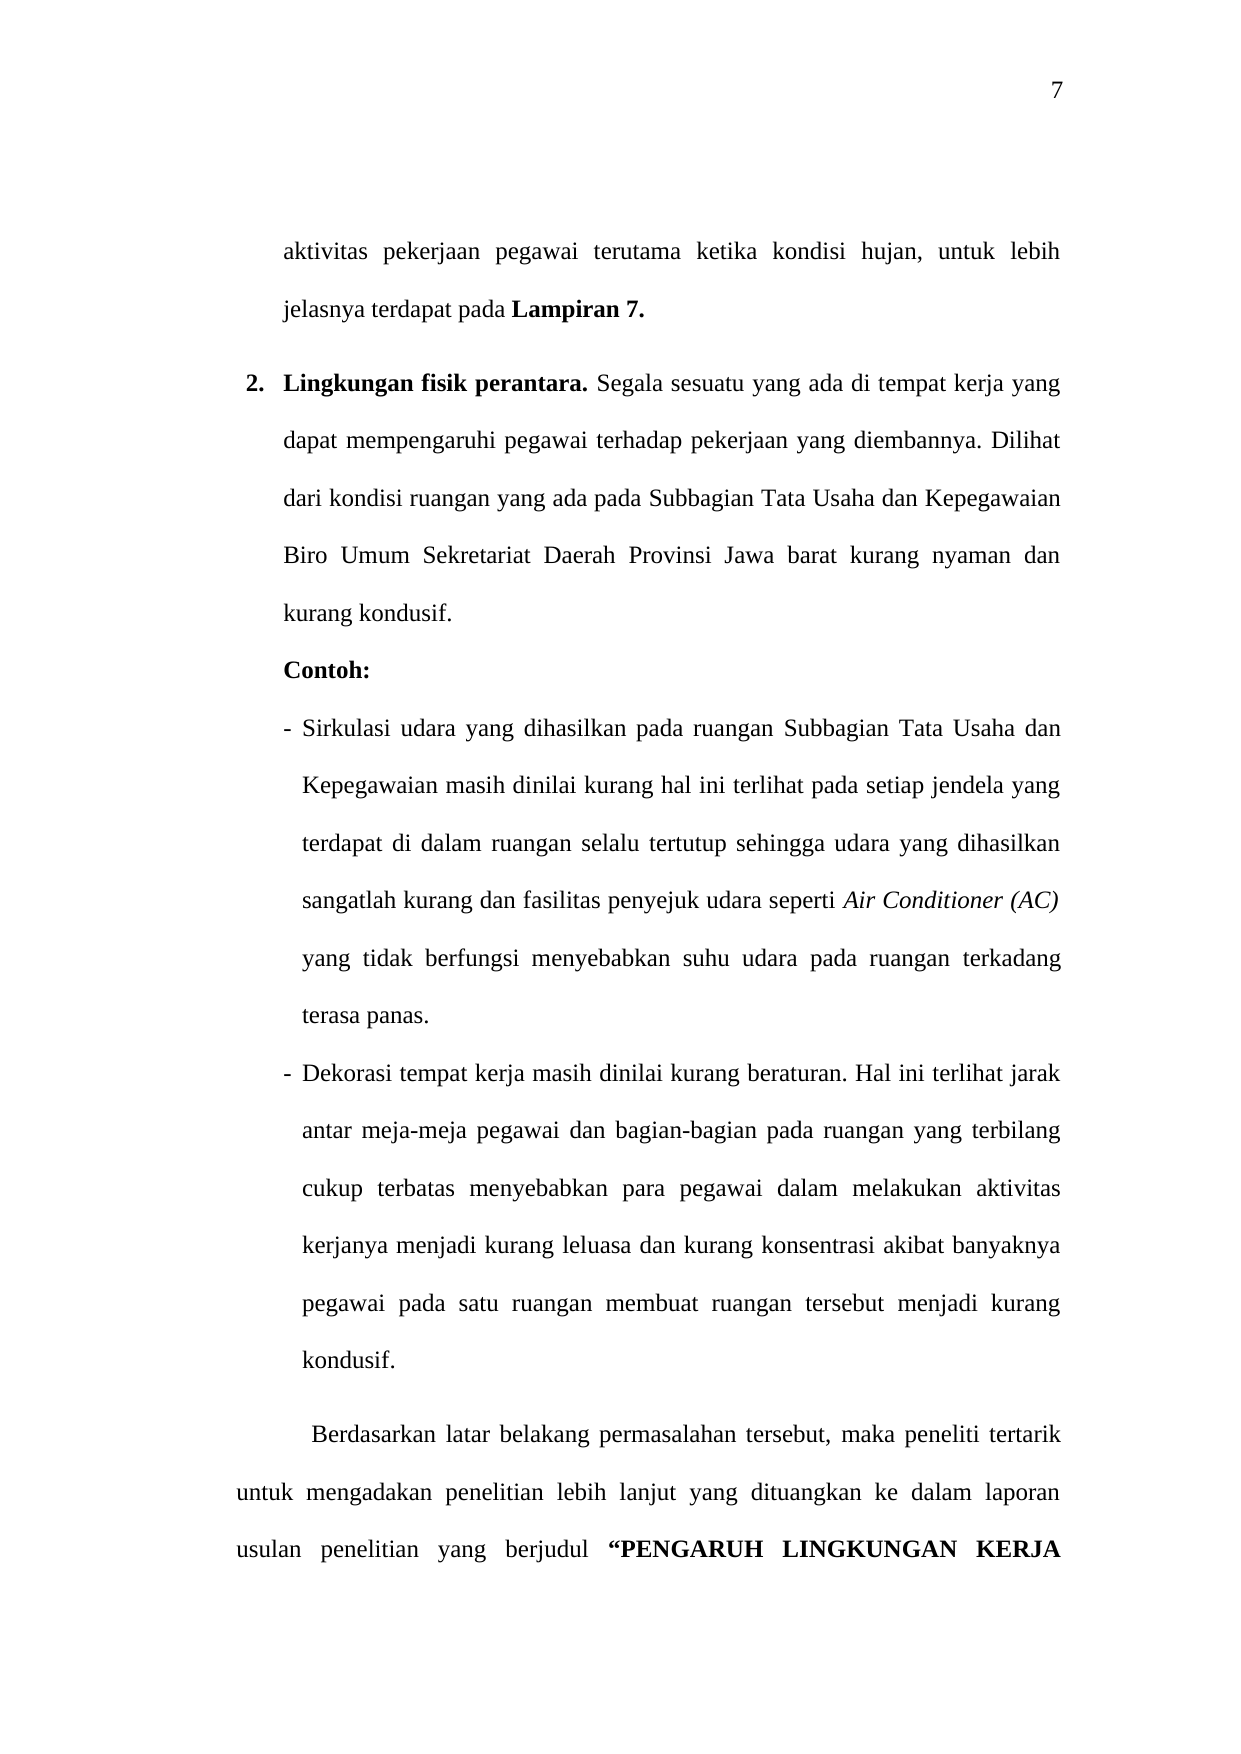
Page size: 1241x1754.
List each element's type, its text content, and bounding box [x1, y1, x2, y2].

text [283, 236, 1061, 322]
list Dekorasi tempat kerja masih dinilai kurang beraturan. Hal ini terlihat jarak antar meja-meja pegawai dan bagian-bagian pada ruangan yang terbilang cukup terbatas menyebabkan para pegawai dalam melakukan aktivitas kerjanya menjadi kurang leluasa dan kurang konsentrasi akibat banyaknya pegawai pada satu ruangan membuat ruangan tersebut menjadi kurang kondusif. [283, 1058, 1061, 1374]
list Sirkulasi udara yang dihasilkan pada ruangan Subbagian Tata Usaha dan Kepegawaian masih dinilai kurang hal ini terlihat pada setiap jendela yang terdapat di dalam ruangan selalu tertutup sehingga udara yang dihasilkan sangatlah kurang dan fasilitas penyejuk udara seperti Air Conditioner (AC) yang tidak berfungsi menyebabkan suhu udara pada ruangan terkadang terasa panas. [283, 713, 1061, 1029]
list Lingkungan fisik perantara. Segala sesuatu yang ada di tempat kerja yang dapat mempengaruhi pegawai terhadap pekerjaan yang diembannya. Dilihat dari kondisi ruangan yang ada pada Subbagian Tata Usaha dan Kepegawaian Biro Umum Sekretariat Daerah Provinsi Jawa barat kurang nyaman dan kurang kondusif. [246, 368, 1061, 627]
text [236, 1419, 1061, 1563]
list Contoh: [283, 655, 1061, 684]
